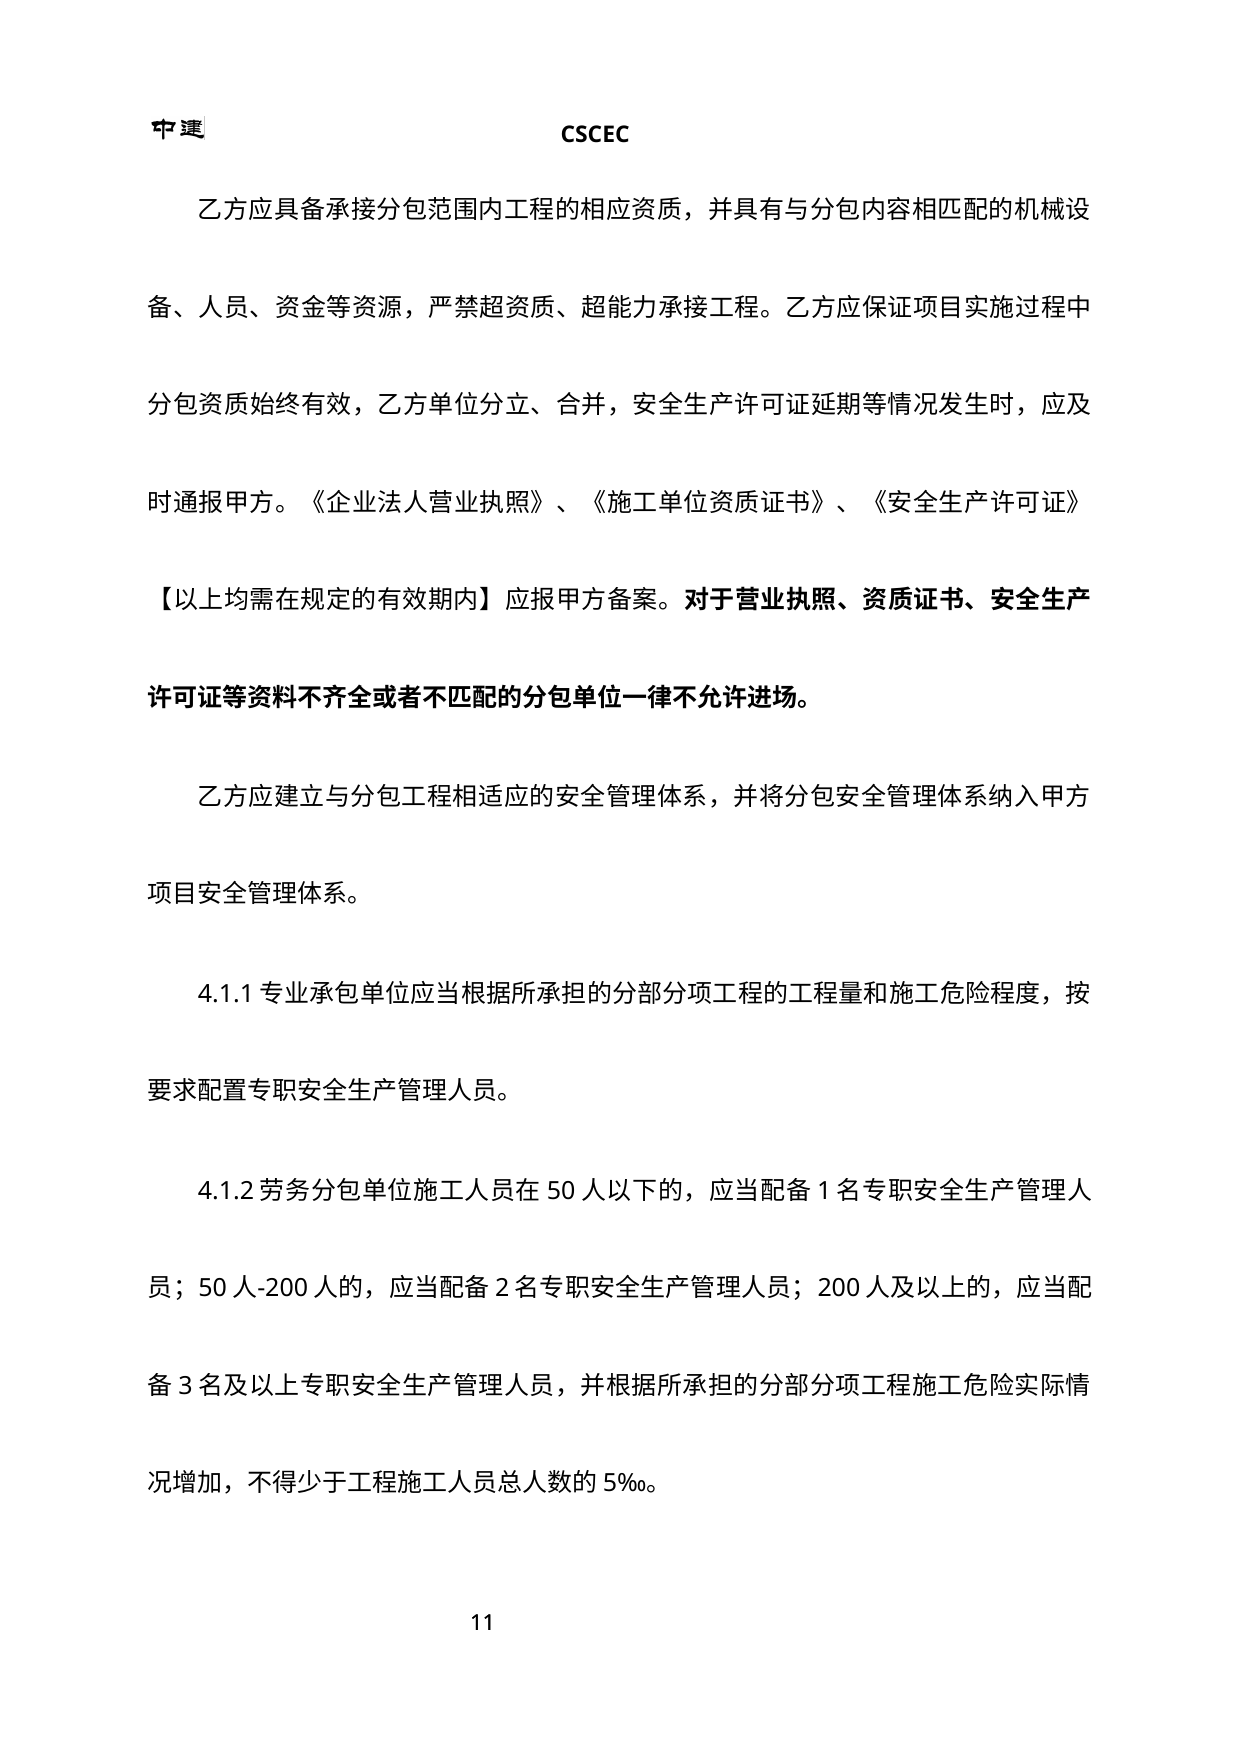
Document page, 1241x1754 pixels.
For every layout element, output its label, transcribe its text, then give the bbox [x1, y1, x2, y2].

text 4.1.1专业承包单位应当根据所承担的分部分项工程的工程量和施工危险程度，按要求配置专职安全生产管理人员。 [148, 959, 1093, 1121]
text 乙方应建立与分包工程相适应的安全管理体系，并将分包安全管理体系纳入甲方项目安全管理体系。 [148, 762, 1093, 924]
text 4.1.2劳务分包单位施工人员在50人以下的，应当配备1名专职安全生产管理人员；50人-200人的，应当配备2名专职安全生产管理人员；200人及以上的，应当配备3名及以上专职安全生产管理人员，并根据所承担的分部分项工程施工危险实际情况增加，不得少于工程施工人员总人数的5‰。 [148, 1156, 1093, 1513]
picture [148, 116, 211, 140]
text 乙方应具备承接分包范围内工程的相应资质，并具有与分包内容相匹配的机械设备、人员、资金等资源，严禁超资质、超能力承接工程。乙方应保证项目实施过程中分包资质始终有效，乙方单位分立、合并，安全生产许可证延期等情况发生时，应及时通报甲方。《企业法人营业执照》、《施工单位资质证书》、《安全生产许可证》【以上均需在规定的有效期内】应报甲方备案。对于营业执照、资质证书、安全生产许可证等资料不齐全或者不匹配的分包单位一律不允许进场。 [148, 175, 1093, 728]
